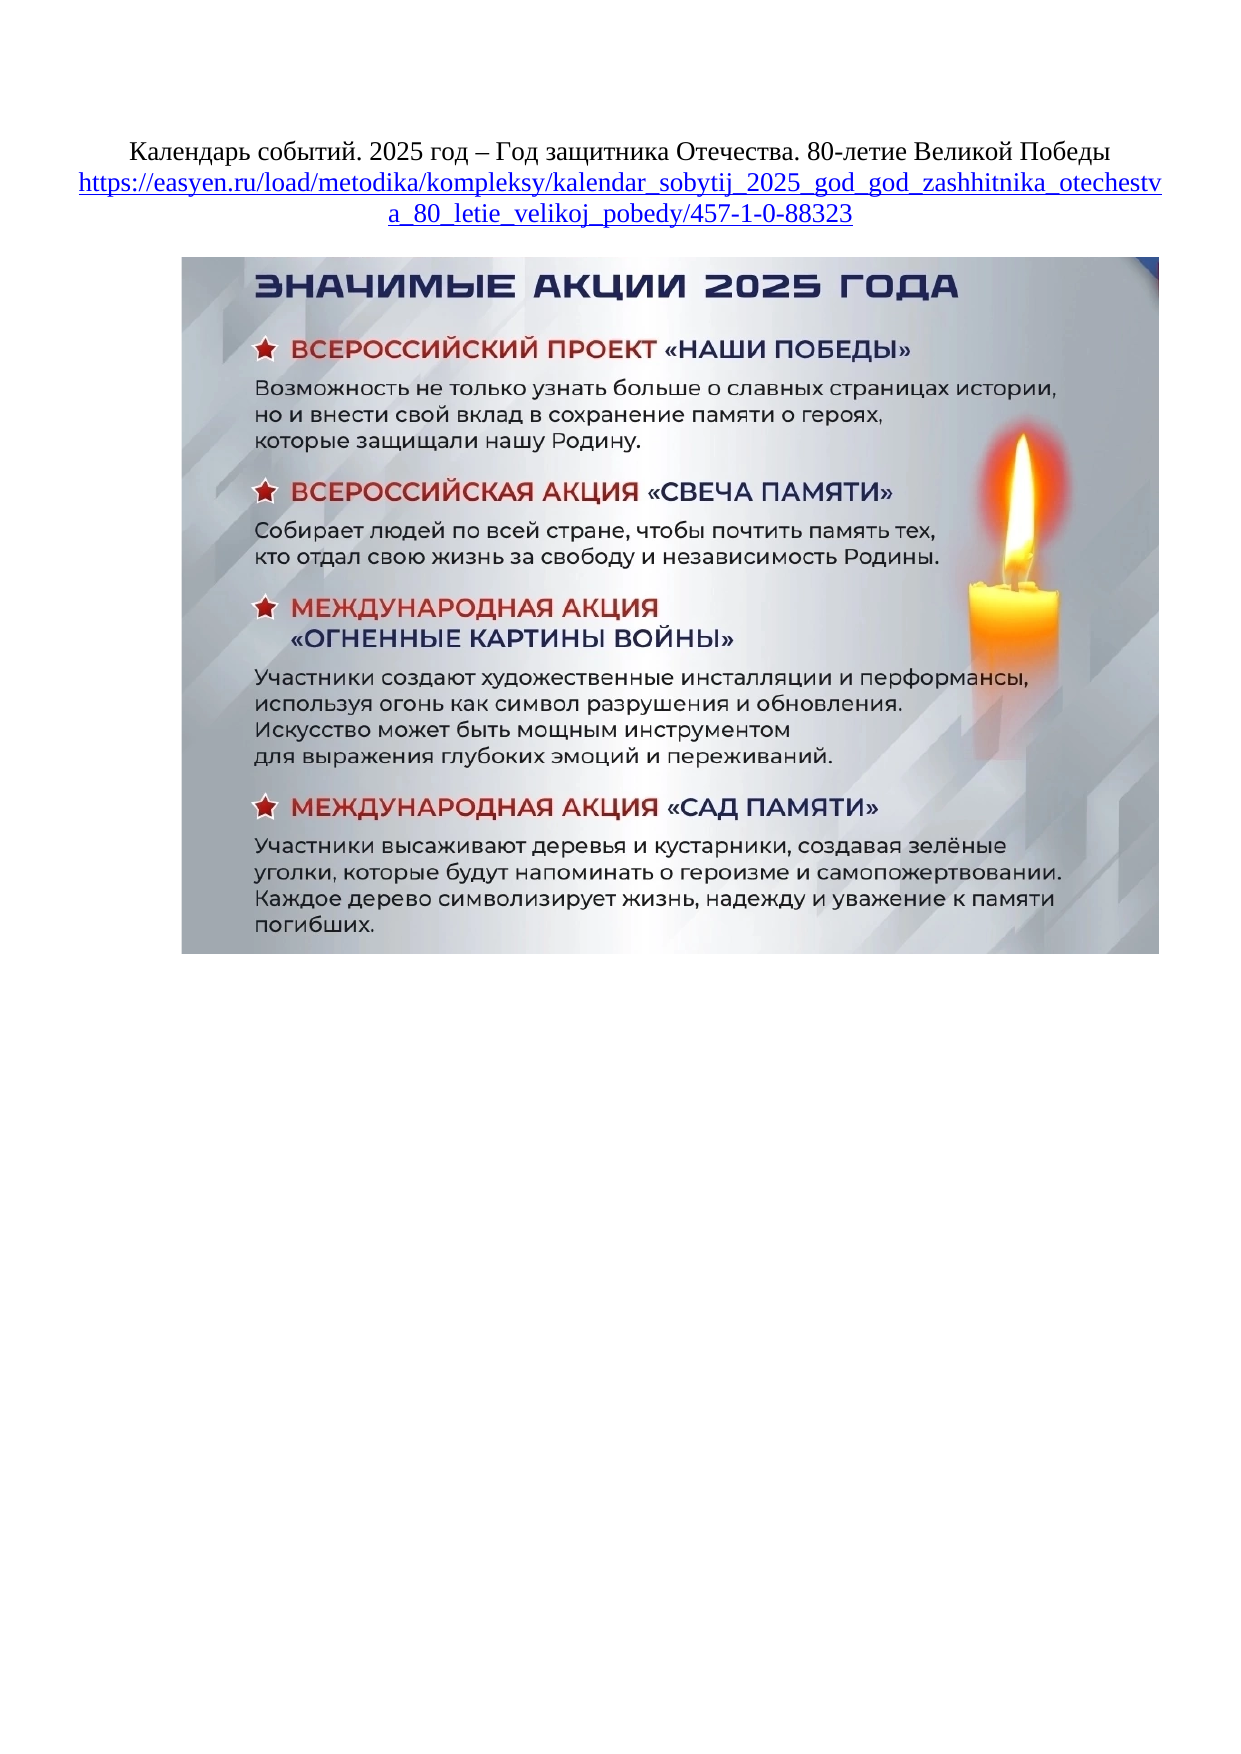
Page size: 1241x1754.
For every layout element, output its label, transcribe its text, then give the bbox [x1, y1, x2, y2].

picture [181, 257, 1159, 954]
text Календарь событий. 2025 год – Год защитника Отечества. 80-летие Великой Победы https://easyen.ru/load/metodika/kompleksy/kalendar_sobytij_2025_god_god_zashhitnika_otechestva_80_letie_velikoj_pobedy/457-1-0-88323 [75, 135, 1165, 229]
